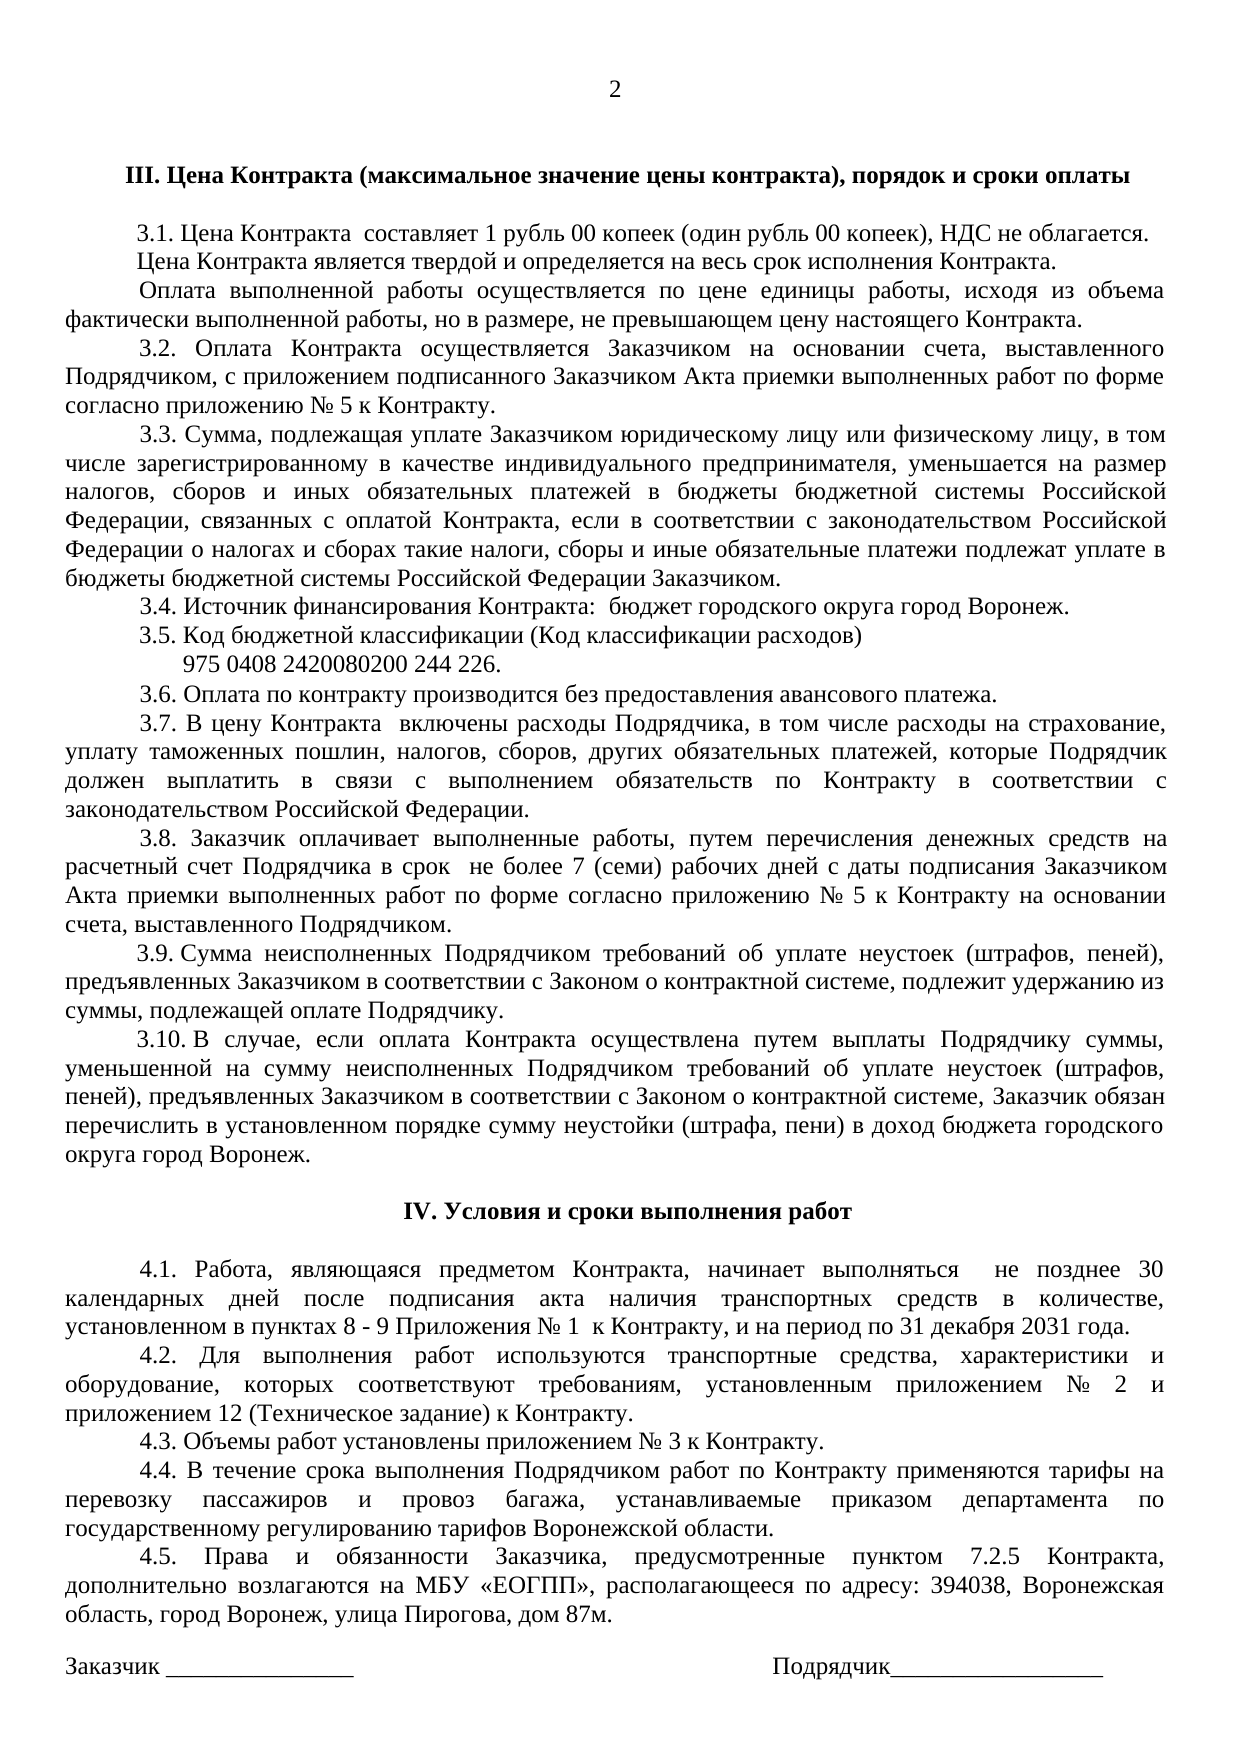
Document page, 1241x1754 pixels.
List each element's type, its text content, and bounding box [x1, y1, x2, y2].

text 3.4. Источник финансирования Контракта: бюджет городского округа город Воронеж. [65, 591, 1168, 620]
text 3.6. Оплата по контракту производится без предоставления авансового платежа. [65, 679, 1168, 708]
text 3.2. Оплата Контракта осуществляется Заказчиком на основании счета, выставленного Подрядчиком, с приложением подписанного Заказчиком Акта приемки выполненных работ по форме согласно приложению № 5 к Контракту. [65, 333, 1165, 419]
text 3.3. Сумма, подлежащая уплате Заказчиком юридическому лицу или физическому лицу, в том числе зарегистрированному в качестве индивидуального предпринимателя, уменьшается на размер налогов, сборов и иных обязательных платежей в бюджеты бюджетной системы Российской Федерации, связанных с оплатой Контракта, если в соответствии с законодательством Российской Федерации о налогах и сборах такие налоги, сборы и иные обязательные платежи подлежат уплате в бюджеты бюджетной системы Российской Федерации Заказчиком. [65, 419, 1168, 591]
text 4.2. Для выполнения работ используются транспортные средства, характеристики и оборудование, которых соответствуют требованиям, установленным приложением № 2 и приложением 12 (Техническое задание) к Контракту. [65, 1340, 1165, 1426]
text 4.5. Права и обязанности Заказчика, предусмотренные пунктом 7.2.5 Контракта, дополнительно возлагаются на МБУ «ЕОГПП», располагающееся по адресу: 394038, Воронежская область, город Воронеж, улица Пирогова, дом 87м. [65, 1541, 1165, 1628]
text 4.3. Объемы работ установлены приложением № 3 к Контракту. [65, 1426, 1165, 1455]
text 3.9. Сумма неисполненных Подрядчиком требований об уплате неустоек (штрафов, пеней), предъявленных Заказчиком в соответствии с Законом о контрактной системе, подлежит удержанию из суммы, подлежащей оплате Подрядчику. [65, 938, 1165, 1024]
text Цена Контракта является твердой и определяется на весь срок исполнения Контракта. [65, 246, 1165, 275]
text 975 0408 2420080200 244 226. [65, 649, 1165, 678]
text 4.1. Работа, являющаяся предметом Контракта, начинает выполняться не позднее 30 календарных дней после подписания акта наличия транспортных средств в количестве, установленном в пунктах 8 - 9 Приложения № 1 к Контракту, и на период по 31 декабря 2031 года. [65, 1254, 1165, 1340]
text 3.7. В цену Контракта включены расходы Подрядчика, в том числе расходы на страхование, уплату таможенных пошлин, налогов, сборов, других обязательных платежей, которые Подрядчик должен выплатить в связи с выполнением обязательств по Контракту в соответствии с законодательством Российской Федерации. [65, 708, 1168, 823]
text III. Цена Контракта (максимальное значение цены контракта), порядок и сроки оплаты [65, 160, 1165, 189]
text 3.8. Заказчик оплачивает выполненные работы, путем перечисления денежных средств на расчетный счет Подрядчика в срок не более 7 (семи) рабочих дней с даты подписания Заказчиком Акта приемки выполненных работ по форме согласно приложению № 5 к Контракту на основании счета, выставленного Подрядчиком. [65, 823, 1168, 938]
text 3.1. Цена Контракта составляет 1 рубль 00 копеек (один рубль 00 копеек), НДС не облагается. [65, 218, 1165, 246]
text 3.5. Код бюджетной классификации (Код классификации расходов) [65, 620, 1168, 649]
text 4.4. В течение срока выполнения Подрядчиком работ по Контракту применяются тарифы на перевозку пассажиров и провоз багажа, устанавливаемые приказом департамента по государственному регулированию тарифов Воронежской области. [65, 1455, 1165, 1541]
text 3.10. В случае, если оплата Контракта осуществлена путем выплаты Подрядчику суммы, уменьшенной на сумму неисполненных Подрядчиком требований об уплате неустоек (штрафов, пеней), предъявленных Заказчиком в соответствии с Законом о контрактной системе, Заказчик обязан перечислить в установленном порядке сумму неустойки (штрафа, пени) в доход бюджета городского округа город Воронеж. [65, 1024, 1165, 1168]
text IV. Условия и сроки выполнения работ [65, 1196, 1165, 1225]
text Оплата выполненной работы осуществляется по цене единицы работы, исходя из объема фактически выполненной работы, но в размере, не превышающем цену настоящего Контракта. [65, 275, 1165, 333]
